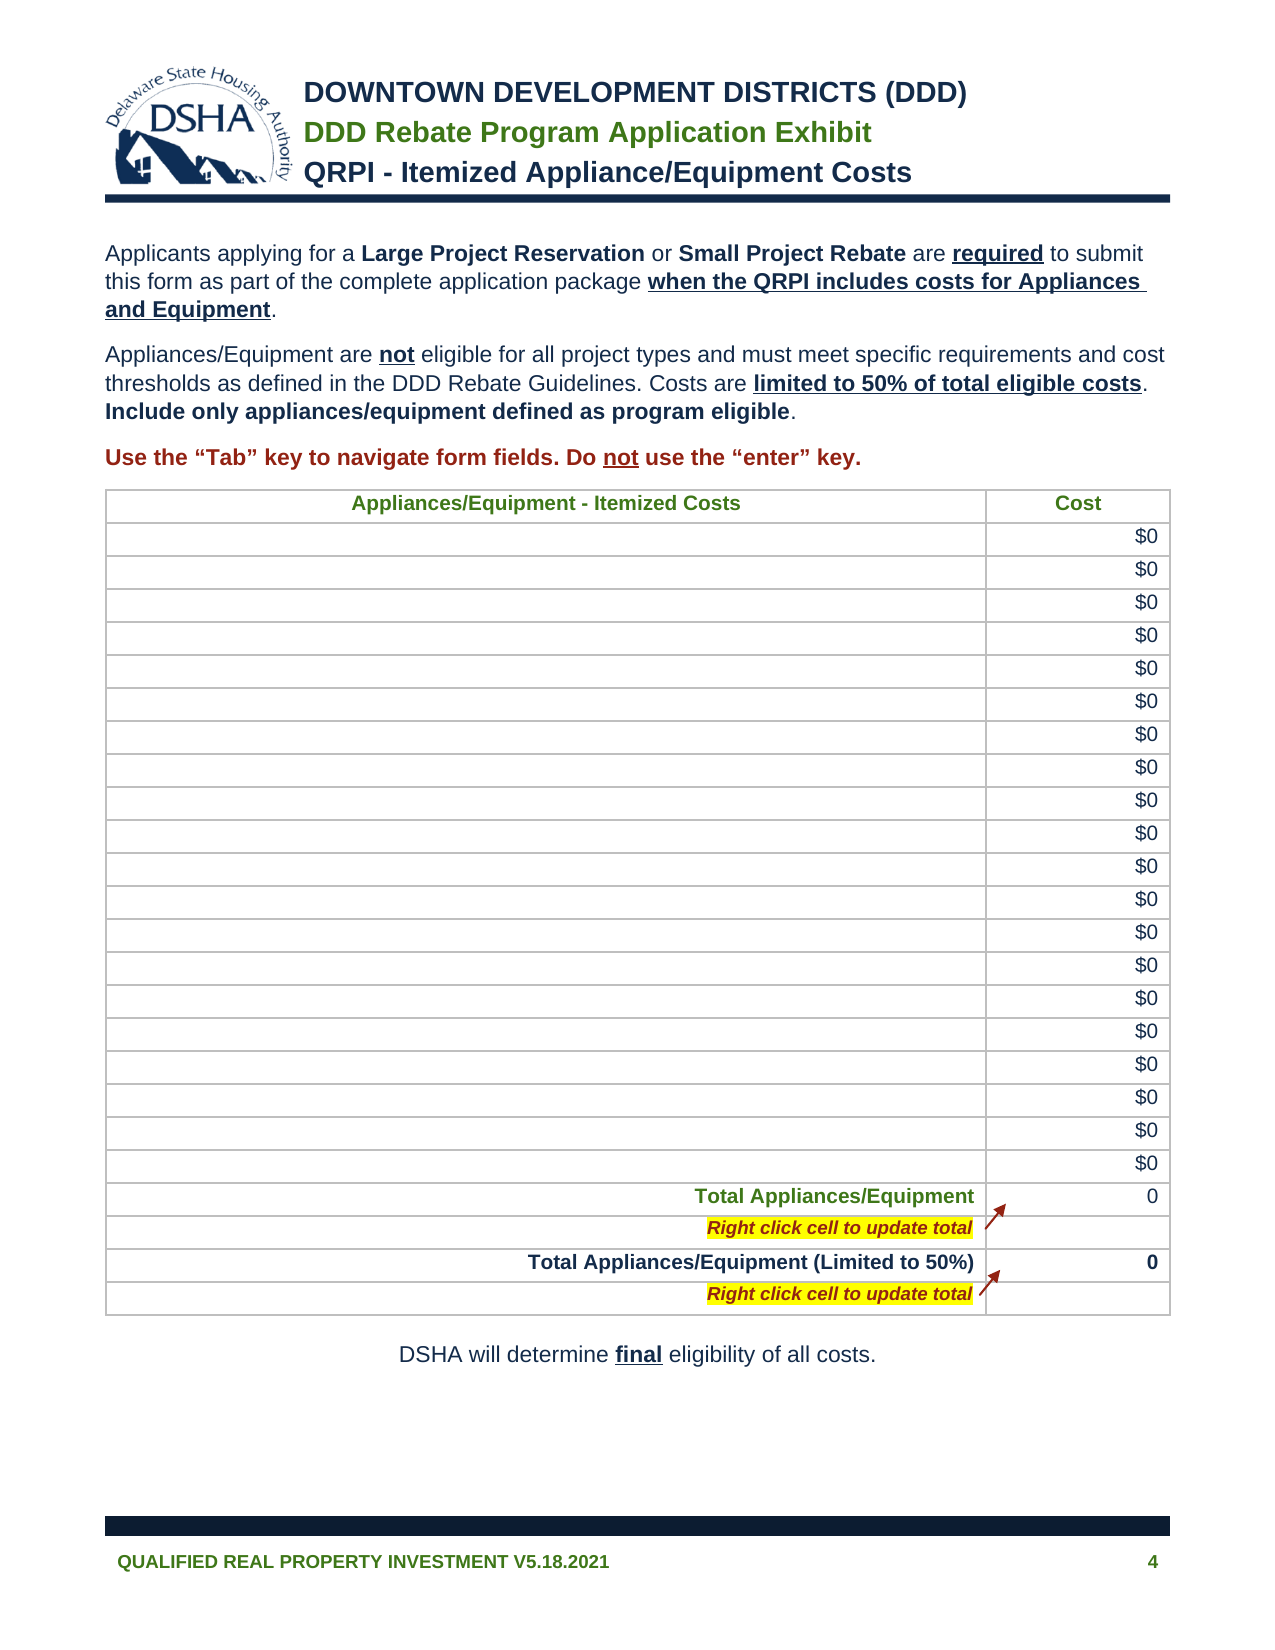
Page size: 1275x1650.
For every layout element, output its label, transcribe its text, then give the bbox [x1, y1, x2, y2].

text Applicants applying for a Large Project Reservation or Small Project Rebate are required to submit this form as part of the complete application package when the QRPI includes costs for Appliances and Equipment. [105, 239, 1170, 323]
table_cell [987, 1283, 1169, 1314]
text Appliances/Equipment are not eligible for all project types and must meet specific requirements and cost thresholds as defined in the DDD Rebate Guidelines. Costs are limited to 50% of total eligible costs. Include only appliances/equipment defined as program eligible. [105, 341, 1170, 425]
table_cell [107, 953, 985, 984]
table_cell [987, 1217, 1169, 1248]
text QRPI - Itemized Appliance/Equipment Costs [255, 154, 1170, 188]
table_cell [107, 854, 985, 885]
table_cell $0 [987, 920, 1169, 951]
table_cell [107, 623, 985, 654]
table_cell [107, 689, 985, 720]
table_cell [107, 656, 985, 687]
table_cell [107, 1151, 985, 1182]
table_cell $ 0 [987, 1250, 1169, 1281]
table_cell $0 [987, 887, 1169, 918]
text DSHA will determine final eligibility of all costs. [105, 1341, 1170, 1367]
table_cell $0 [987, 953, 1169, 984]
table_cell $0 [987, 656, 1169, 687]
text DDD Rebate Program Application Exhibit [294, 115, 1170, 148]
table_cell Total Appliances/Equipment (Limited to 50%) [107, 1250, 985, 1281]
table_cell [107, 887, 985, 918]
text DOWNTOWN DEVELOPMENT DISTRICTS (DDD) [294, 75, 1170, 108]
table_cell [107, 1019, 985, 1050]
table_header Appliances/Equipment - Itemized Costs [107, 491, 985, 522]
table_cell $0 [987, 1118, 1169, 1149]
table_cell $0 [987, 821, 1169, 852]
table_cell $0 [987, 689, 1169, 720]
table_cell [107, 722, 985, 753]
table_cell [107, 1085, 985, 1116]
table_cell $0 [987, 1052, 1169, 1083]
table_cell [107, 557, 985, 588]
table_cell $0 [987, 755, 1169, 786]
table_cell Right click cell to update total [107, 1217, 985, 1248]
table_cell $0 [987, 557, 1169, 588]
picture [105, 66, 294, 185]
table_cell [107, 986, 985, 1017]
table_cell $0 [987, 590, 1169, 621]
table_cell [107, 821, 985, 852]
table_cell $0 [987, 1085, 1169, 1116]
table_cell $0 [987, 623, 1169, 654]
table_cell [107, 755, 985, 786]
table_cell $0 [987, 788, 1169, 819]
table_cell [107, 524, 985, 554]
table_cell Total Appliances/Equipment [107, 1184, 985, 1215]
table_header Cost [987, 491, 1169, 522]
table_cell $0 [987, 854, 1169, 885]
table_cell $0 [987, 1151, 1169, 1182]
table_cell $0 [987, 1019, 1169, 1050]
table_cell $0 [987, 524, 1169, 554]
table_cell $0 [987, 722, 1169, 753]
table_cell Right click cell to update total [107, 1283, 985, 1314]
table_cell [107, 920, 985, 951]
table_cell [107, 1118, 985, 1149]
table_cell $0 [987, 986, 1169, 1017]
text Use the “Tab” key to navigate form fields. Do not use the “enter” key. [105, 443, 1170, 470]
table_cell [107, 590, 985, 621]
table_cell [107, 788, 985, 819]
table_cell [107, 1052, 985, 1083]
table_cell $ 0 [987, 1184, 1169, 1215]
